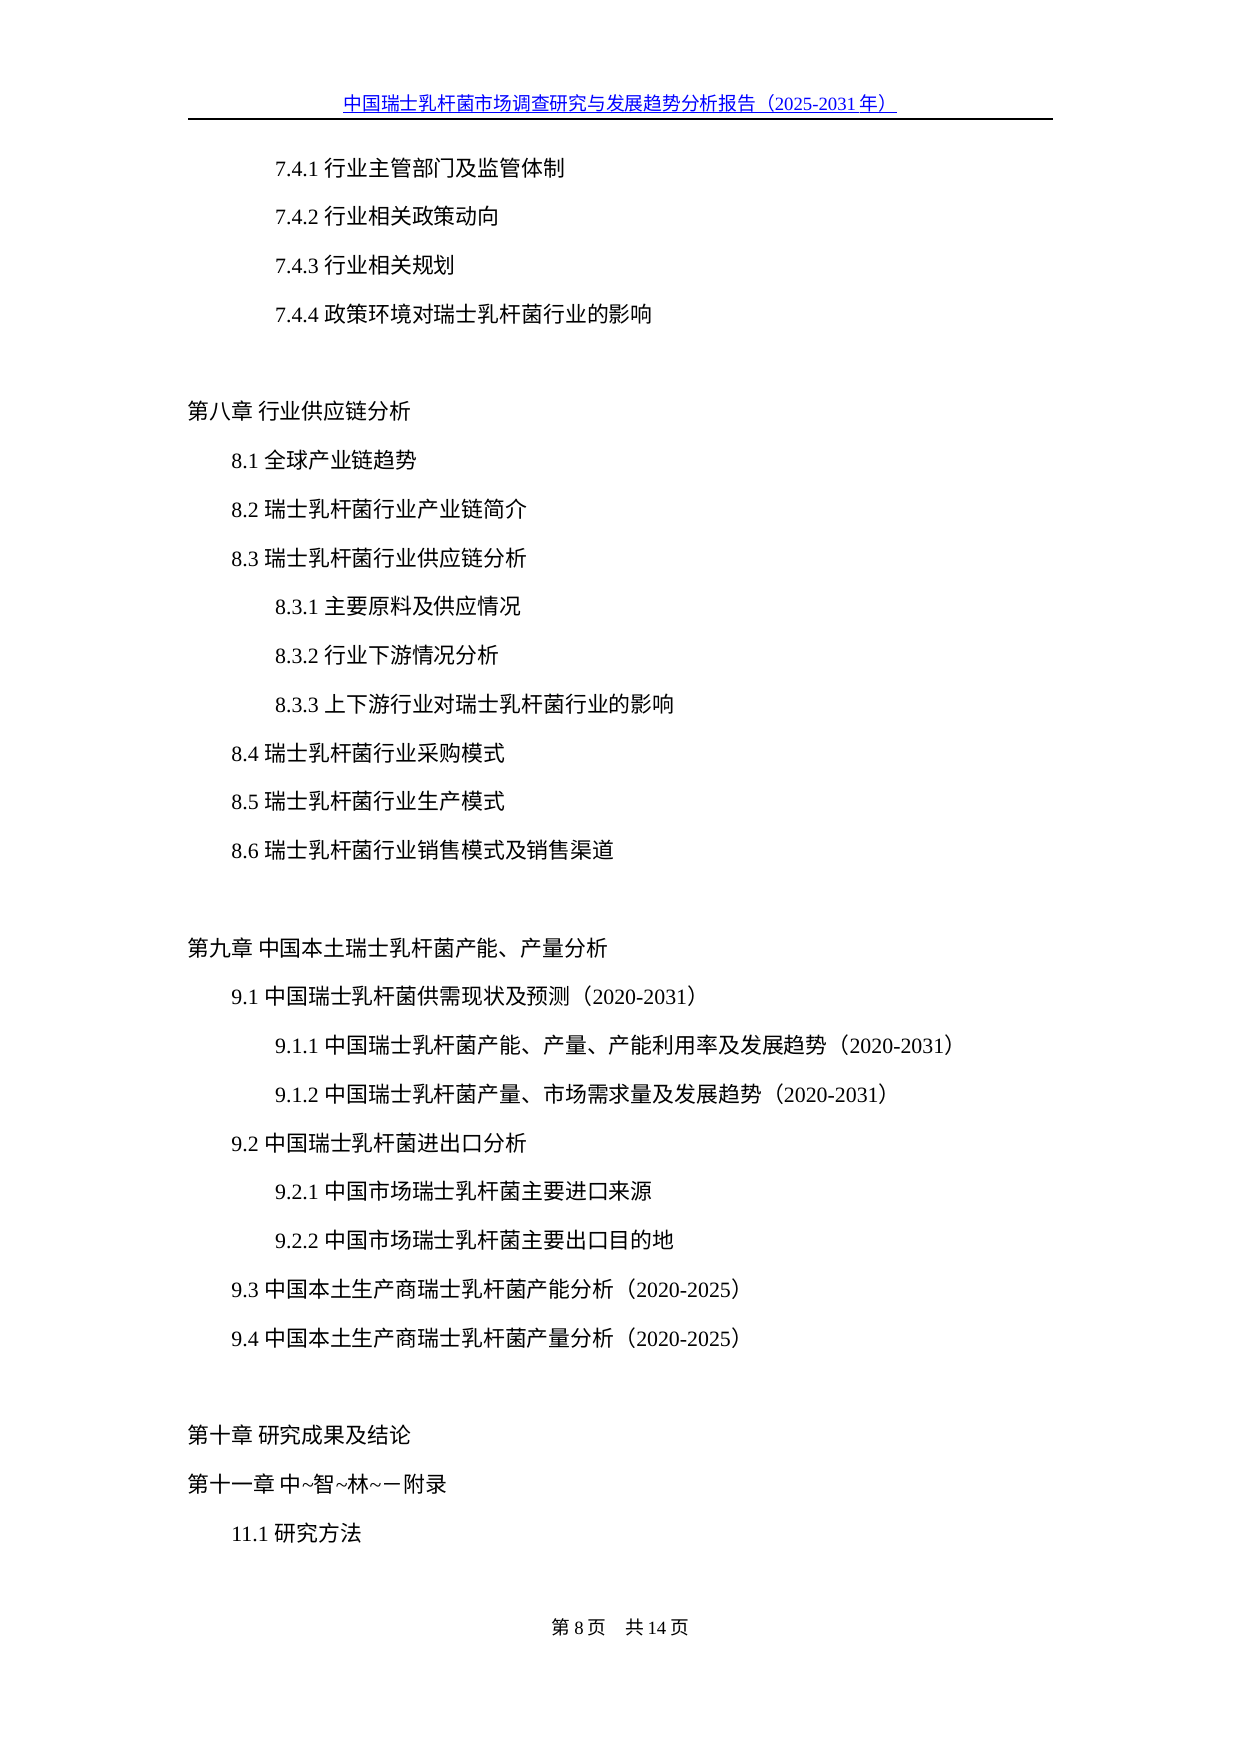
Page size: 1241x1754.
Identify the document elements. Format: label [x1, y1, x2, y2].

text [187, 150, 1053, 1548]
